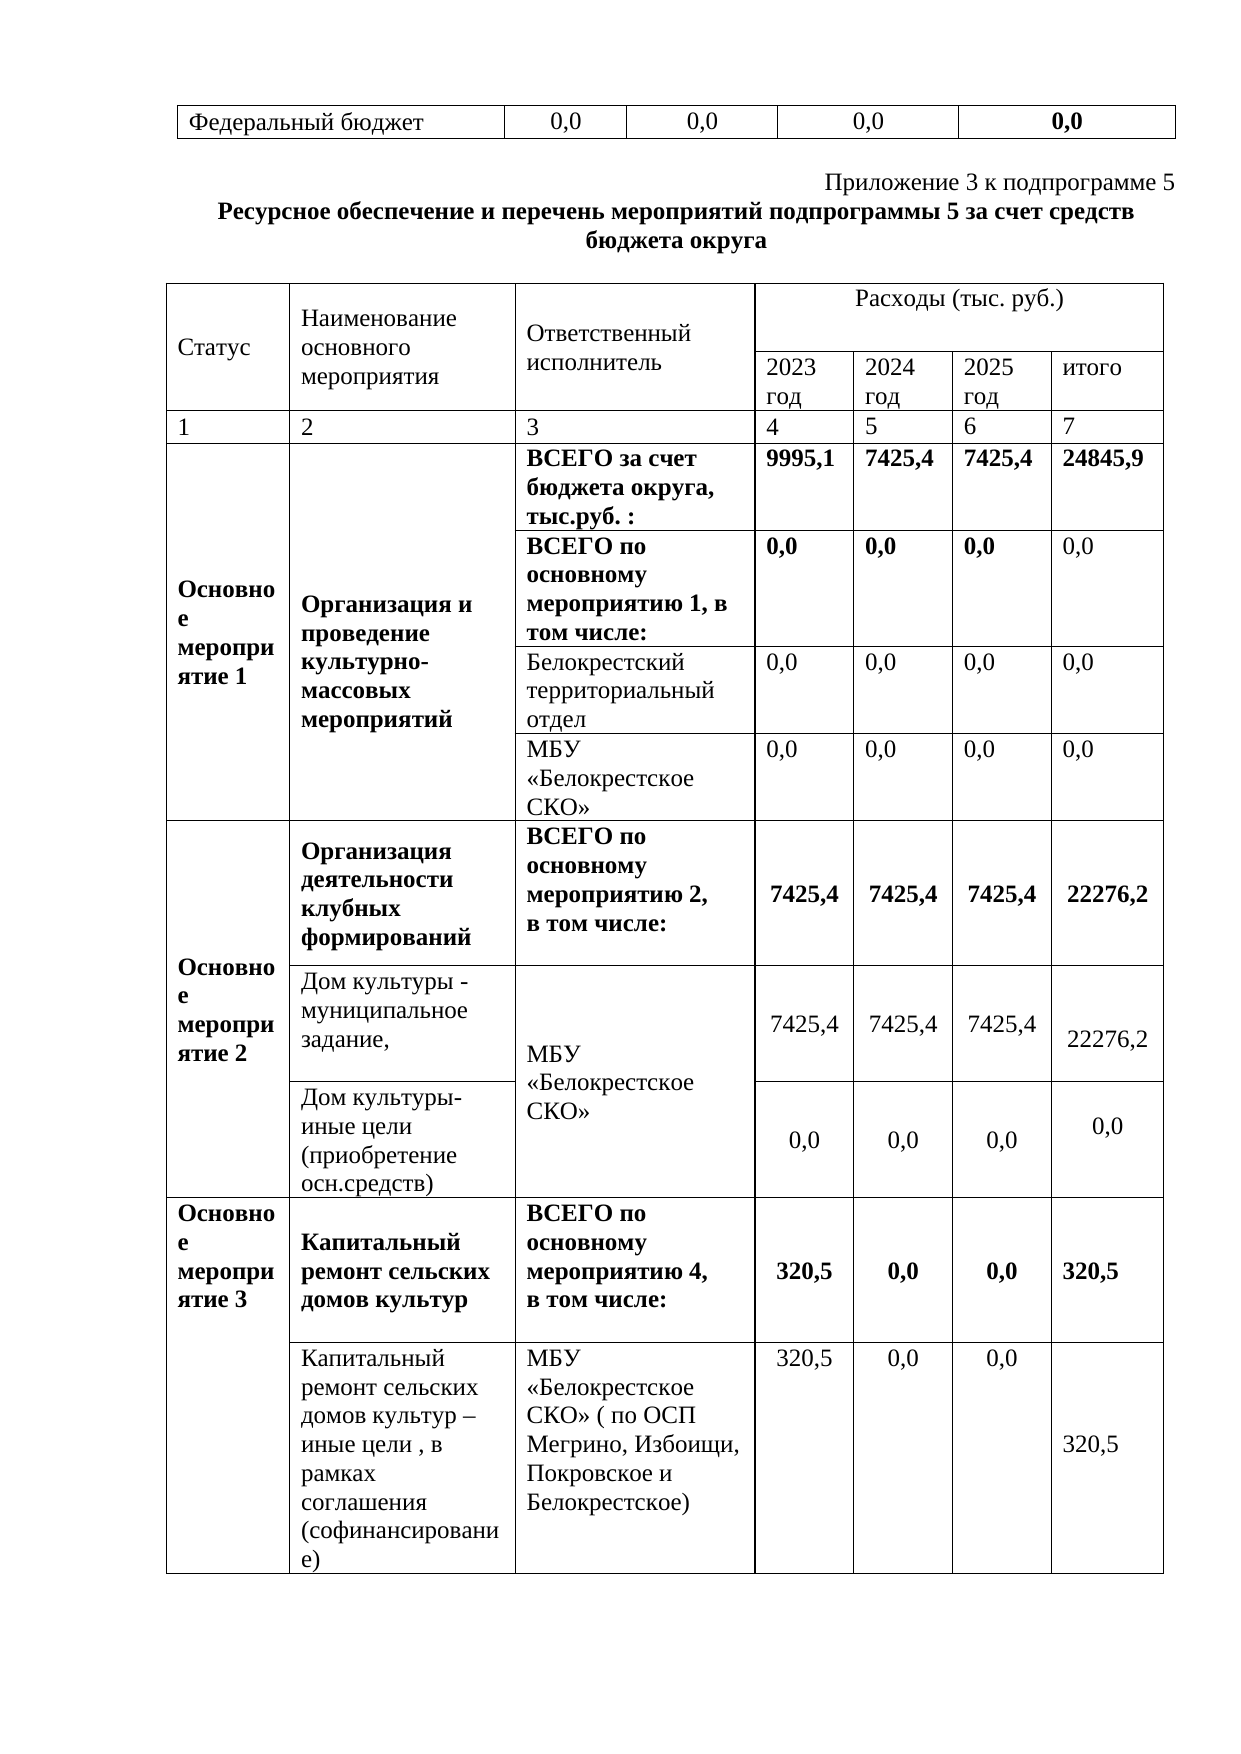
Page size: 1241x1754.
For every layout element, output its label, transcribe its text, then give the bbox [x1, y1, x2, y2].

table_cell 0,0 [953, 1082, 1051, 1197]
table_cell 9995,1 [756, 444, 853, 530]
table_cell 0,0 [756, 734, 853, 820]
table_cell Дом культуры- иные цели (приобретение осн.средств) [290, 1082, 515, 1197]
table_cell ВСЕГО по основному мероприятию 4, в том числе: [516, 1198, 754, 1342]
table_cell 0,0 [1052, 531, 1163, 646]
table_cell 0,0 [953, 1198, 1051, 1342]
table_cell Основное мероприятие 1 [167, 444, 289, 820]
table_cell Федеральный бюджет [178, 106, 504, 138]
table_cell 1 [167, 411, 289, 442]
table_cell 2 [290, 411, 515, 442]
table_cell 7425,4 [953, 966, 1051, 1081]
table_cell 22276,2 [1052, 966, 1163, 1081]
table_cell 7425,4 [854, 444, 952, 530]
table_cell 0,0 [854, 1198, 952, 1342]
table_cell 2024 год [854, 352, 952, 410]
table_cell 6 [953, 411, 1051, 442]
table_cell 7425,4 [756, 966, 853, 1081]
table_cell 0,0 [854, 1343, 952, 1573]
table_cell 320,5 [756, 1198, 853, 1342]
table_cell 7 [1052, 411, 1163, 442]
table_cell итого [1052, 352, 1163, 410]
table_cell Основное мероприятие 3 [167, 1198, 289, 1573]
table_cell 0,0 [953, 647, 1051, 733]
table_cell МБУ «Белокрестское СКО» [516, 734, 754, 820]
text Приложение 3 к подпрограмме 5 [177, 167, 1175, 196]
table_cell 22276,2 [1052, 821, 1163, 965]
table_header Статус [167, 284, 289, 410]
table_cell 0,0 [854, 734, 952, 820]
table_cell 0,0 [959, 106, 1175, 138]
table_cell 4 [756, 411, 853, 442]
table_cell 0,0 [756, 647, 853, 733]
table_cell Основное мероприятие 2 [167, 821, 289, 1197]
table_cell Организация и проведение культурно-массовых мероприятий [290, 444, 515, 820]
table_cell 7425,4 [953, 444, 1051, 530]
table_cell 3 [516, 411, 754, 442]
table_cell 0,0 [953, 734, 1051, 820]
table_cell 24845,9 [1052, 444, 1163, 530]
table_cell 7425,4 [854, 966, 952, 1081]
table_cell 0,0 [1052, 1082, 1163, 1197]
table_cell 0,0 [756, 1082, 853, 1197]
table_cell 0,0 [854, 531, 952, 646]
table_cell 0,0 [627, 106, 777, 138]
table_header Расходы (тыс. руб.) [756, 284, 1163, 351]
table_cell 0,0 [953, 1343, 1051, 1573]
table_cell 7425,4 [756, 821, 853, 965]
table_cell 0,0 [854, 647, 952, 733]
table_cell ВСЕГО за счет бюджета округа, тыс.руб. : [516, 444, 754, 530]
table_cell 2025 год [953, 352, 1051, 410]
table_cell 5 [854, 411, 952, 442]
table_header Наименование основного мероприятия [290, 284, 515, 410]
table_cell 0,0 [505, 106, 626, 138]
table_cell Организация деятельности клубных формирований [290, 821, 515, 965]
table_cell 2023 год [756, 352, 853, 410]
table_cell 320,5 [1052, 1343, 1163, 1573]
table_cell 0,0 [778, 106, 958, 138]
table_cell ВСЕГО по основному мероприятию 2, в том числе: [516, 821, 754, 965]
table_cell 0,0 [756, 531, 853, 646]
table_cell 320,5 [1052, 1198, 1163, 1342]
table_cell 0,0 [1052, 734, 1163, 820]
table_cell Белокрестский территориальный отдел [516, 647, 754, 733]
table_cell 7425,4 [953, 821, 1051, 965]
table_cell 0,0 [1052, 647, 1163, 733]
table_cell 320,5 [756, 1343, 853, 1573]
table_header Ответственный исполнитель [516, 284, 754, 410]
table_cell 0,0 [854, 1082, 952, 1197]
table_cell ВСЕГО по основному мероприятию 1, в том числе: [516, 531, 754, 646]
text Ресурсное обеспечение и перечень мероприятий подпрограммы 5 за счет средств бюджета округа [177, 196, 1175, 254]
table_cell Дом культуры - муниципальное задание, [290, 966, 515, 1081]
table_cell Капитальный ремонт сельских домов культур [290, 1198, 515, 1342]
table_cell Капитальный ремонт сельских домов культур – иные цели , в рамках соглашения (софинансирование) [290, 1343, 515, 1573]
table_cell 7425,4 [854, 821, 952, 965]
table_cell МБУ «Белокрестское СКО» ( по ОСП Мегрино, Избоищи, Покровское и Белокрестское) [516, 1343, 754, 1573]
table_cell 0,0 [953, 531, 1051, 646]
table_cell МБУ «Белокрестское СКО» [516, 966, 754, 1197]
